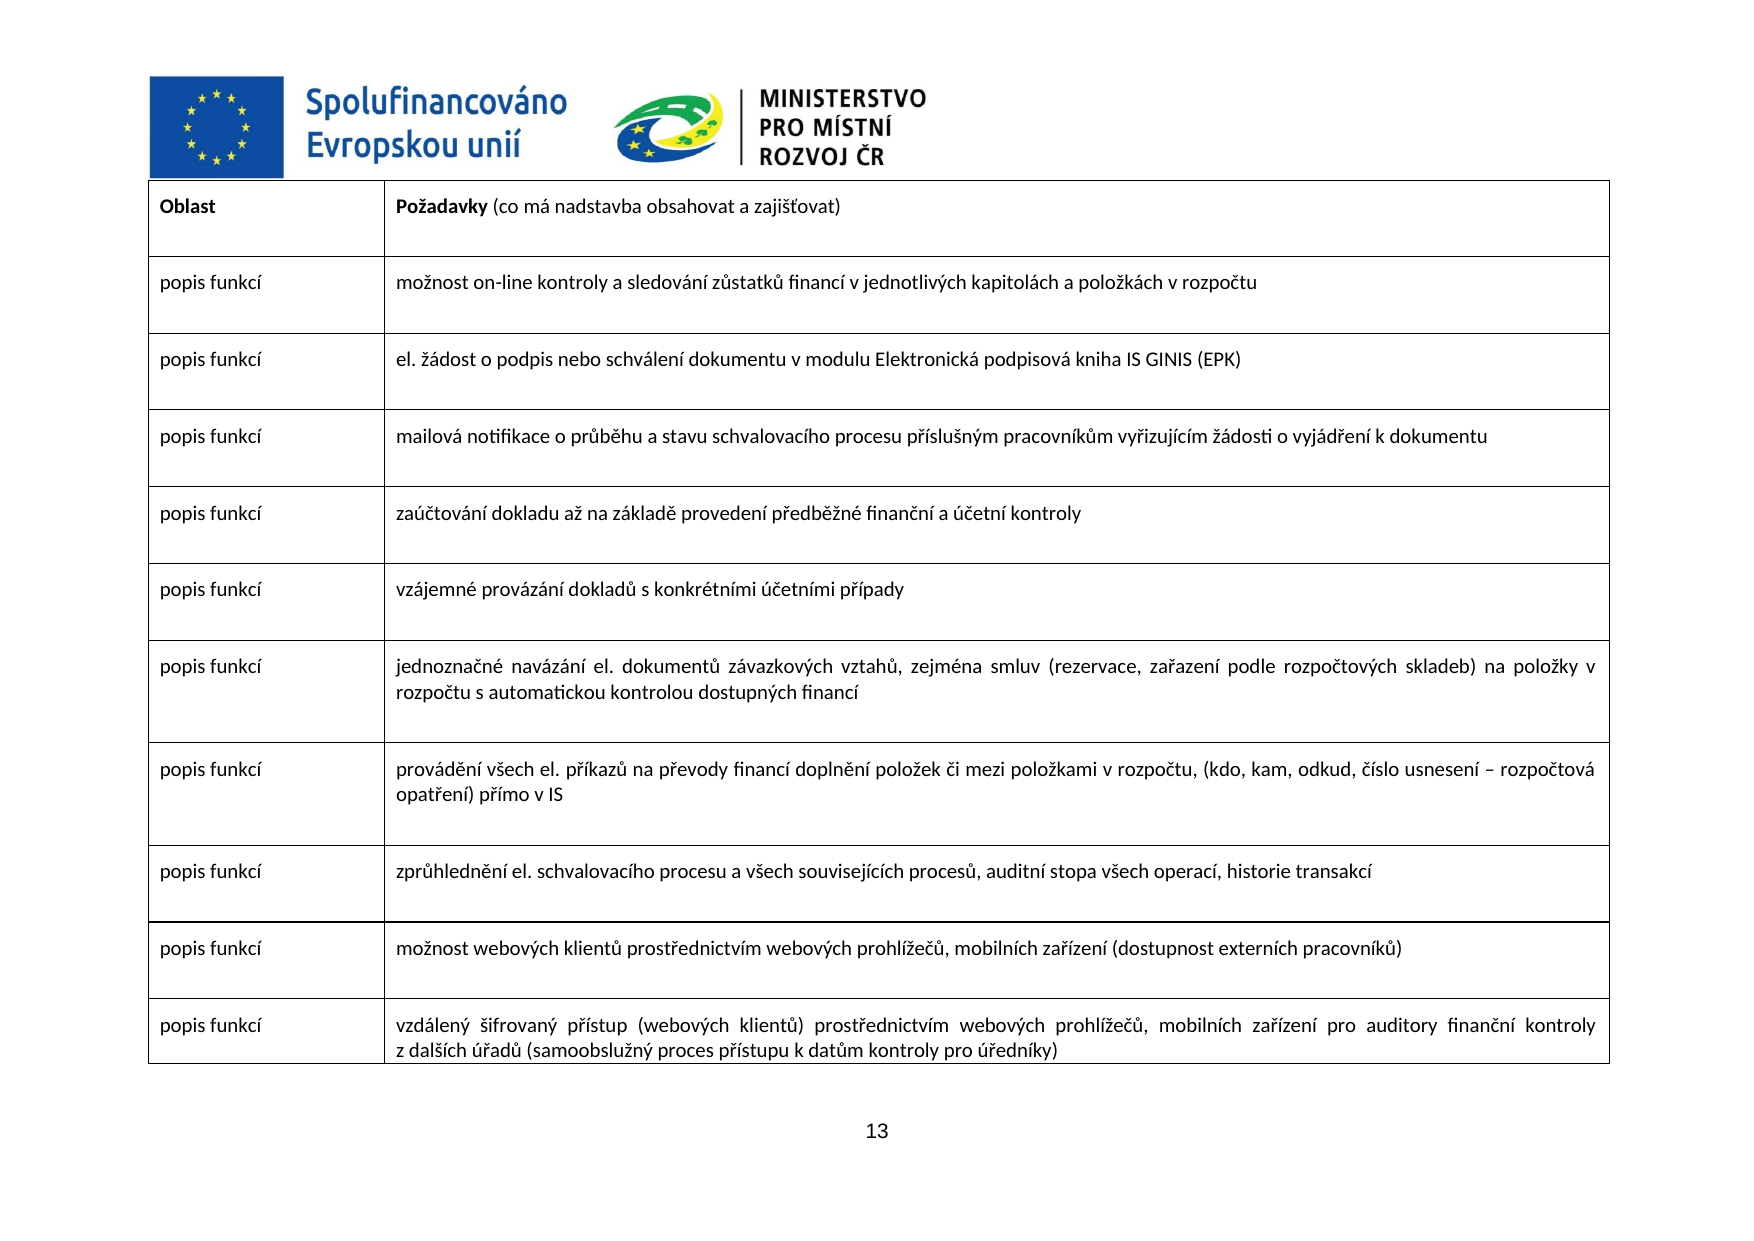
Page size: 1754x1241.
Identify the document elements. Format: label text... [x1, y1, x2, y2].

table_cell popis funkcí [149, 487, 384, 563]
table_cell vzájemné provázání dokladů s konkrétními účetními případy [385, 564, 1609, 640]
table_cell popis funkcí [149, 923, 384, 998]
table_cell popis funkcí [149, 257, 384, 332]
table_cell provádění všech el. příkazů na převody financí doplnění položek či mezi položkami v rozpočtu, (kdo, kam, odkud, číslo usnesení – rozpočtová opatření) přímo v IS [385, 743, 1609, 844]
table_cell popis funkcí [149, 410, 384, 486]
table_cell mailová notifikace o průběhu a stavu schvalovacího procesu příslušným pracovníkům vyřizujícím žádosti o vyjádření k dokumentu [385, 410, 1609, 486]
table_cell možnost webových klientů prostřednictvím webových prohlížečů, mobilních zařízení (dostupnost externích pracovníků) [385, 923, 1609, 998]
table_cell možnost on-line kontroly a sledování zůstatků financí v jednotlivých kapitolách a položkách v rozpočtu [385, 257, 1609, 332]
table_cell popis funkcí [149, 334, 384, 409]
table_cell jednoznačné navázání el. dokumentů závazkových vztahů, zejména smluv (rezervace, zařazení podle rozpočtových skladeb) na položky v rozpočtu s automatickou kontrolou dostupných financí [385, 641, 1609, 742]
table_cell popis funkcí [149, 846, 384, 921]
table_cell zaúčtování dokladu až na základě provedení předběžné finanční a účetní kontroly [385, 487, 1609, 563]
table_header Požadavky (co má nadstavba obsahovat a zajišťovat) [385, 181, 1609, 256]
table_cell popis funkcí [149, 743, 384, 844]
table_cell popis funkcí [149, 641, 384, 742]
table_cell popis funkcí [149, 564, 384, 640]
table_cell popis funkcí [149, 999, 384, 1063]
table_cell el. žádost o podpis nebo schválení dokumentu v modulu Elektronická podpisová kniha IS GINIS (EPK) [385, 334, 1609, 409]
table_cell zprůhlednění el. schvalovacího procesu a všech souvisejících procesů, auditní stopa všech operací, historie transakcí [385, 846, 1609, 921]
table_header Oblast [149, 181, 384, 256]
picture [147, 73, 932, 180]
